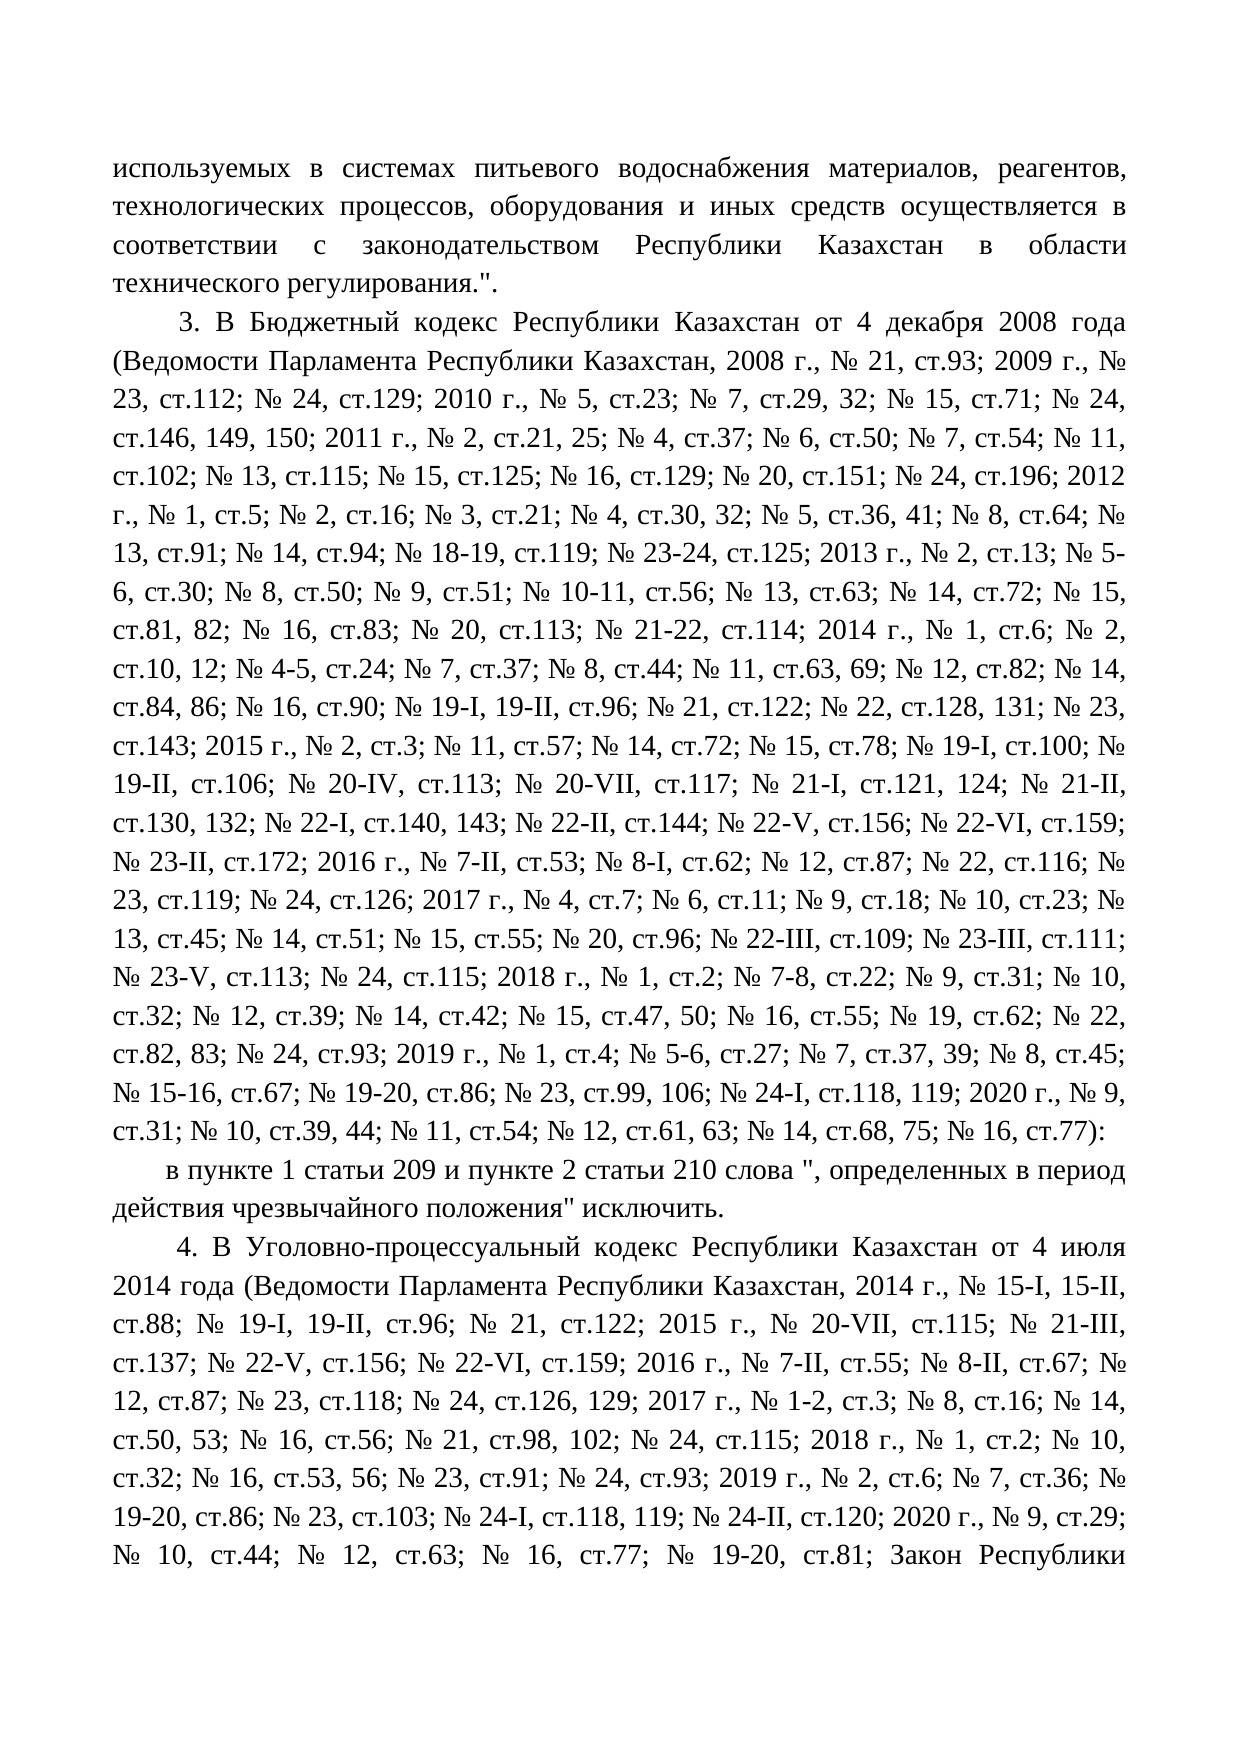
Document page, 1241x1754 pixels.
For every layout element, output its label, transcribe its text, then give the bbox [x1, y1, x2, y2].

text 3. В Бюджетный кодекс Республики Казахстан от 4 декабря 2008 года (Ведомости Парламента Республики Казахстан, 2008 г., № 21, ст.93; 2009 г., № 23, ст.112; № 24, ст.129; 2010 г., № 5, ст.23; № 7, ст.29, 32; № 15, ст.71; № 24, ст.146, 149, 150; 2011 г., № 2, ст.21, 25; № 4, ст.37; № 6, ст.50; № 7, ст.54; № 11, ст.102; № 13, ст.115; № 15, ст.125; № 16, ст.129; № 20, ст.151; № 24, ст.196; 2012 г., № 1, ст.5; № 2, ст.16; № 3, ст.21; № 4, ст.30, 32; № 5, ст.36, 41; № 8, ст.64; № 13, ст.91; № 14, ст.94; № 18-19, ст.119; № 23-24, ст.125; 2013 г., № 2, ст.13; № 5-6, ст.30; № 8, ст.50; № 9, ст.51; № 10-11, ст.56; № 13, ст.63; № 14, ст.72; № 15, ст.81, 82; № 16, ст.83; № 20, ст.113; № 21-22, ст.114; 2014 г., № 1, ст.6; № 2, ст.10, 12; № 4-5, ст.24; № 7, ст.37; № 8, ст.44; № 11, ст.63, 69; № 12, ст.82; № 14, ст.84, 86; № 16, ст.90; № 19-I, 19-II, ст.96; № 21, ст.122; № 22, ст.128, 131; № 23, ст.143; 2015 г., № 2, ст.3; № 11, ст.57; № 14, ст.72; № 15, ст.78; № 19-I, ст.100; № 19-II, ст.106; № 20-IV, ст.113; № 20-VII, ст.117; № 21-I, ст.121, 124; № 21-II, ст.130, 132; № 22-I, ст.140, 143; № 22-ІІ, ст.144; № 22-V, ст.156; № 22-VI, ст.159; № 23-II, ст.172; 2016 г., № 7-II, ст.53; № 8-I, ст.62; № 12, ст.87; № 22, cт.116; № 23, cт.119; № 24, cт.126; 2017 г., № 4, ст.7; № 6, ст.11; № 9, ст.18; № 10, ст.23; № 13, ст.45; № 14, ст.51; № 15, ст.55; № 20, ст.96; № 22-III, ст.109; № 23-III, ст.111; № 23-V, ст.113; № 24, ст.115; 2018 г., № 1, ст.2; № 7-8, ст.22; № 9, ст.31; № 10, ст.32; № 12, ст.39; № 14, ст.42; № 15, ст.47, 50; № 16, ст.55; № 19, ст.62; № 22, ст.82, 83; № 24, ст.93; 2019 г., № 1, ст.4; № 5-6, ст.27; № 7, ст.37, 39; № 8, ст.45; № 15-16, ст.67; № 19-20, ст.86; № 23, ст.99, 106; № 24-I, ст.118, 119; 2020 г., № 9, ст.31; № 10, ст.39, 44; № 11, ст.54; № 12, ст.61, 63; № 14, ст.68, 75; № 16, ст.77): [112, 304, 1128, 1147]
text в пункте 1 статьи 209 и пункте 2 статьи 210 слова ", определенных в период действия чрезвычайного положения" исключить. [112, 1152, 1128, 1224]
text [112, 1229, 1128, 1571]
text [112, 150, 1128, 299]
